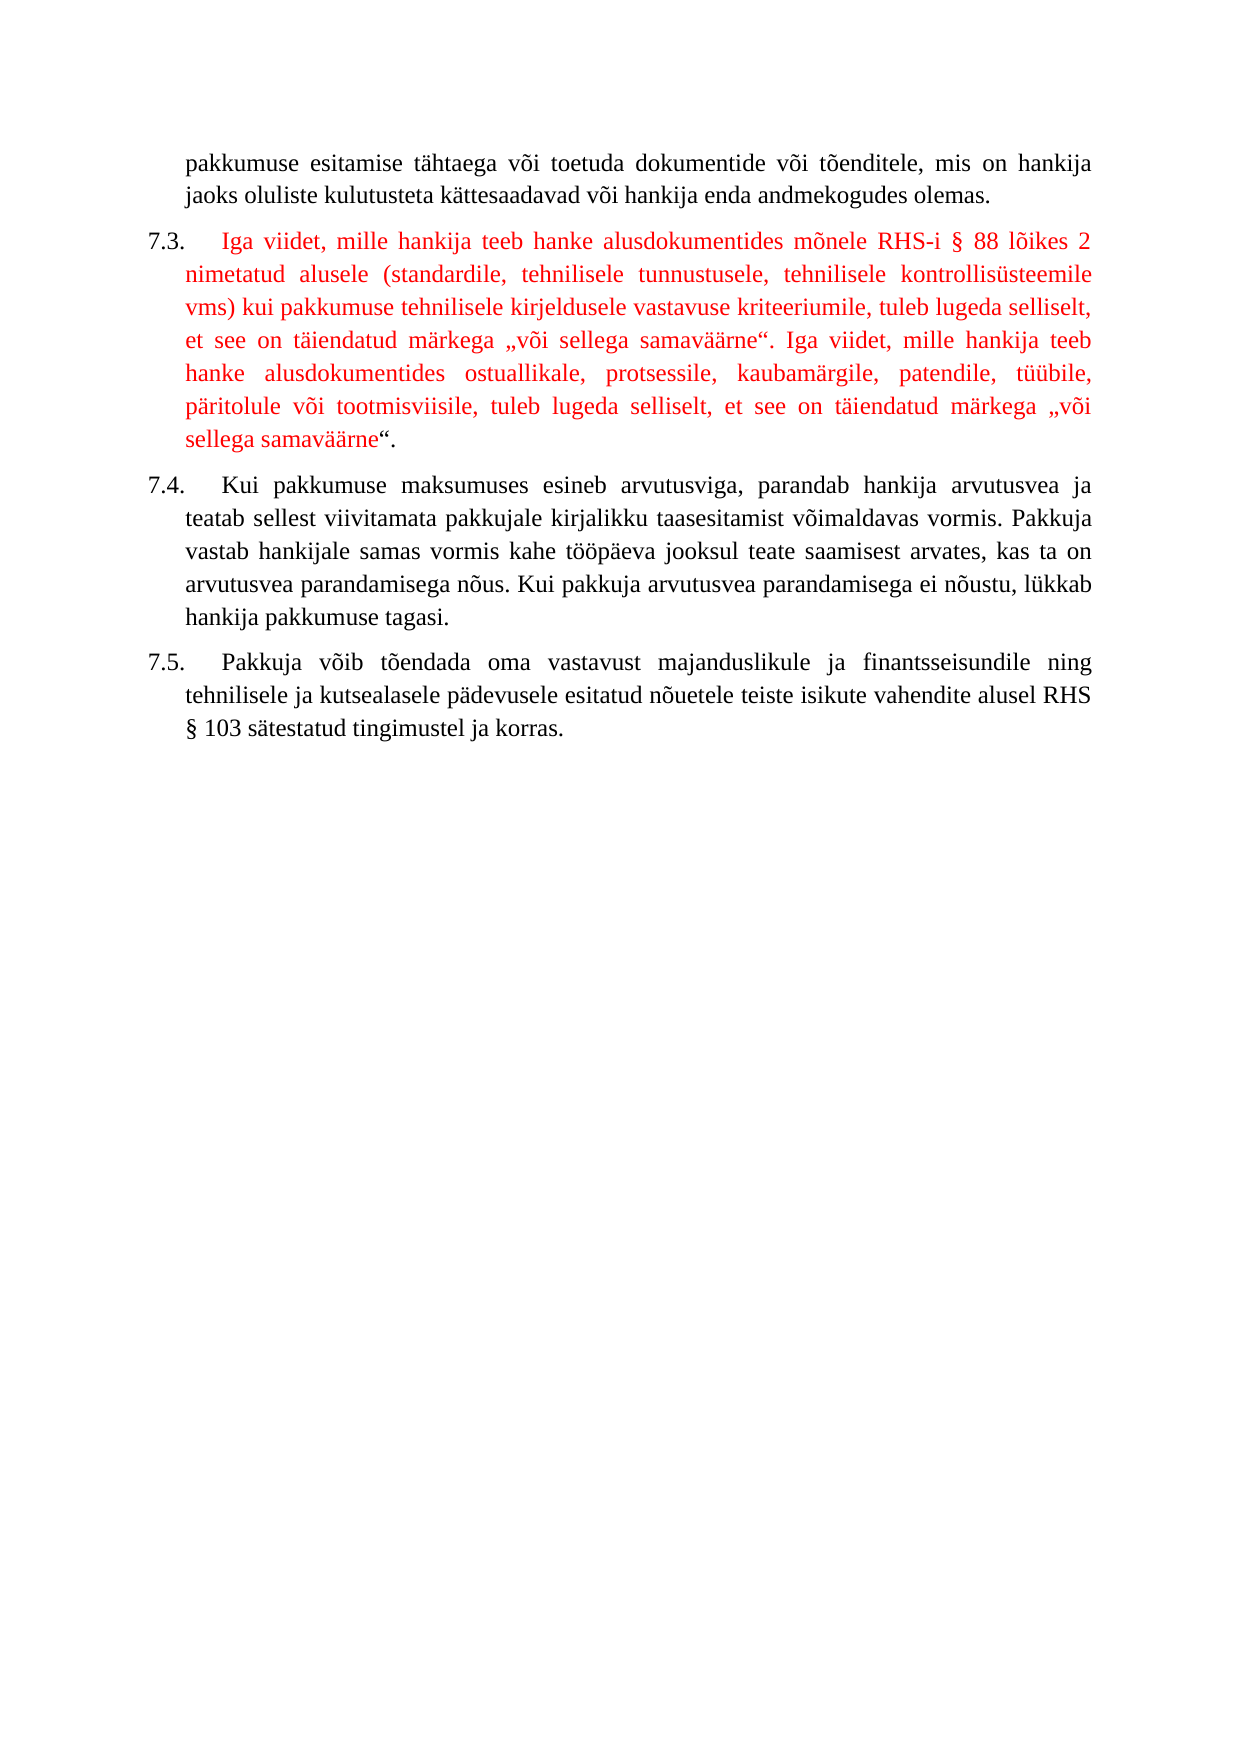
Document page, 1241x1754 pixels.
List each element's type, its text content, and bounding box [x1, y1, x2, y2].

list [148, 148, 1093, 209]
list Pakkuja võib tõendada oma vastavust majanduslikule ja finantsseisundile ning tehnilisele ja kutsealasele pädevusele esitatud nõuetele teiste isikute vahendite alusel RHS § 103 sätestatud tingimustel ja korras. [148, 647, 1093, 742]
list Iga viidet, mille hankija teeb hanke alusdokumentides mõnele RHS-i § 88 lõikes 2 nimetatud alusele (standardile, tehnilisele tunnustusele, tehnilisele kontrollisüsteemile vms) kui pakkumuse tehnilisele kirjeldusele vastavuse kriteeriumile, tuleb lugeda selliselt, et see on täiendatud märkega „või sellega samaväärne“. Iga viidet, mille hankija teeb hanke alusdokumentides ostuallikale, protsessile, kaubamärgile, patendile, tüübile, päritolule või tootmisviisile, tuleb lugeda selliselt, et see on täiendatud märkega „või sellega samaväärne“. [148, 226, 1093, 453]
list Kui pakkumuse maksumuses esineb arvutusviga, parandab hankija arvutusvea ja teatab sellest viivitamata pakkujale kirjalikku taasesitamist võimaldavas vormis. Pakkuja vastab hankijale samas vormis kahe tööpäeva jooksul teate saamisest arvates, kas ta on arvutusvea parandamisega nõus. Kui pakkuja arvutusvea parandamisega ei nõustu, lükkab hankija pakkumuse tagasi. [148, 470, 1093, 631]
